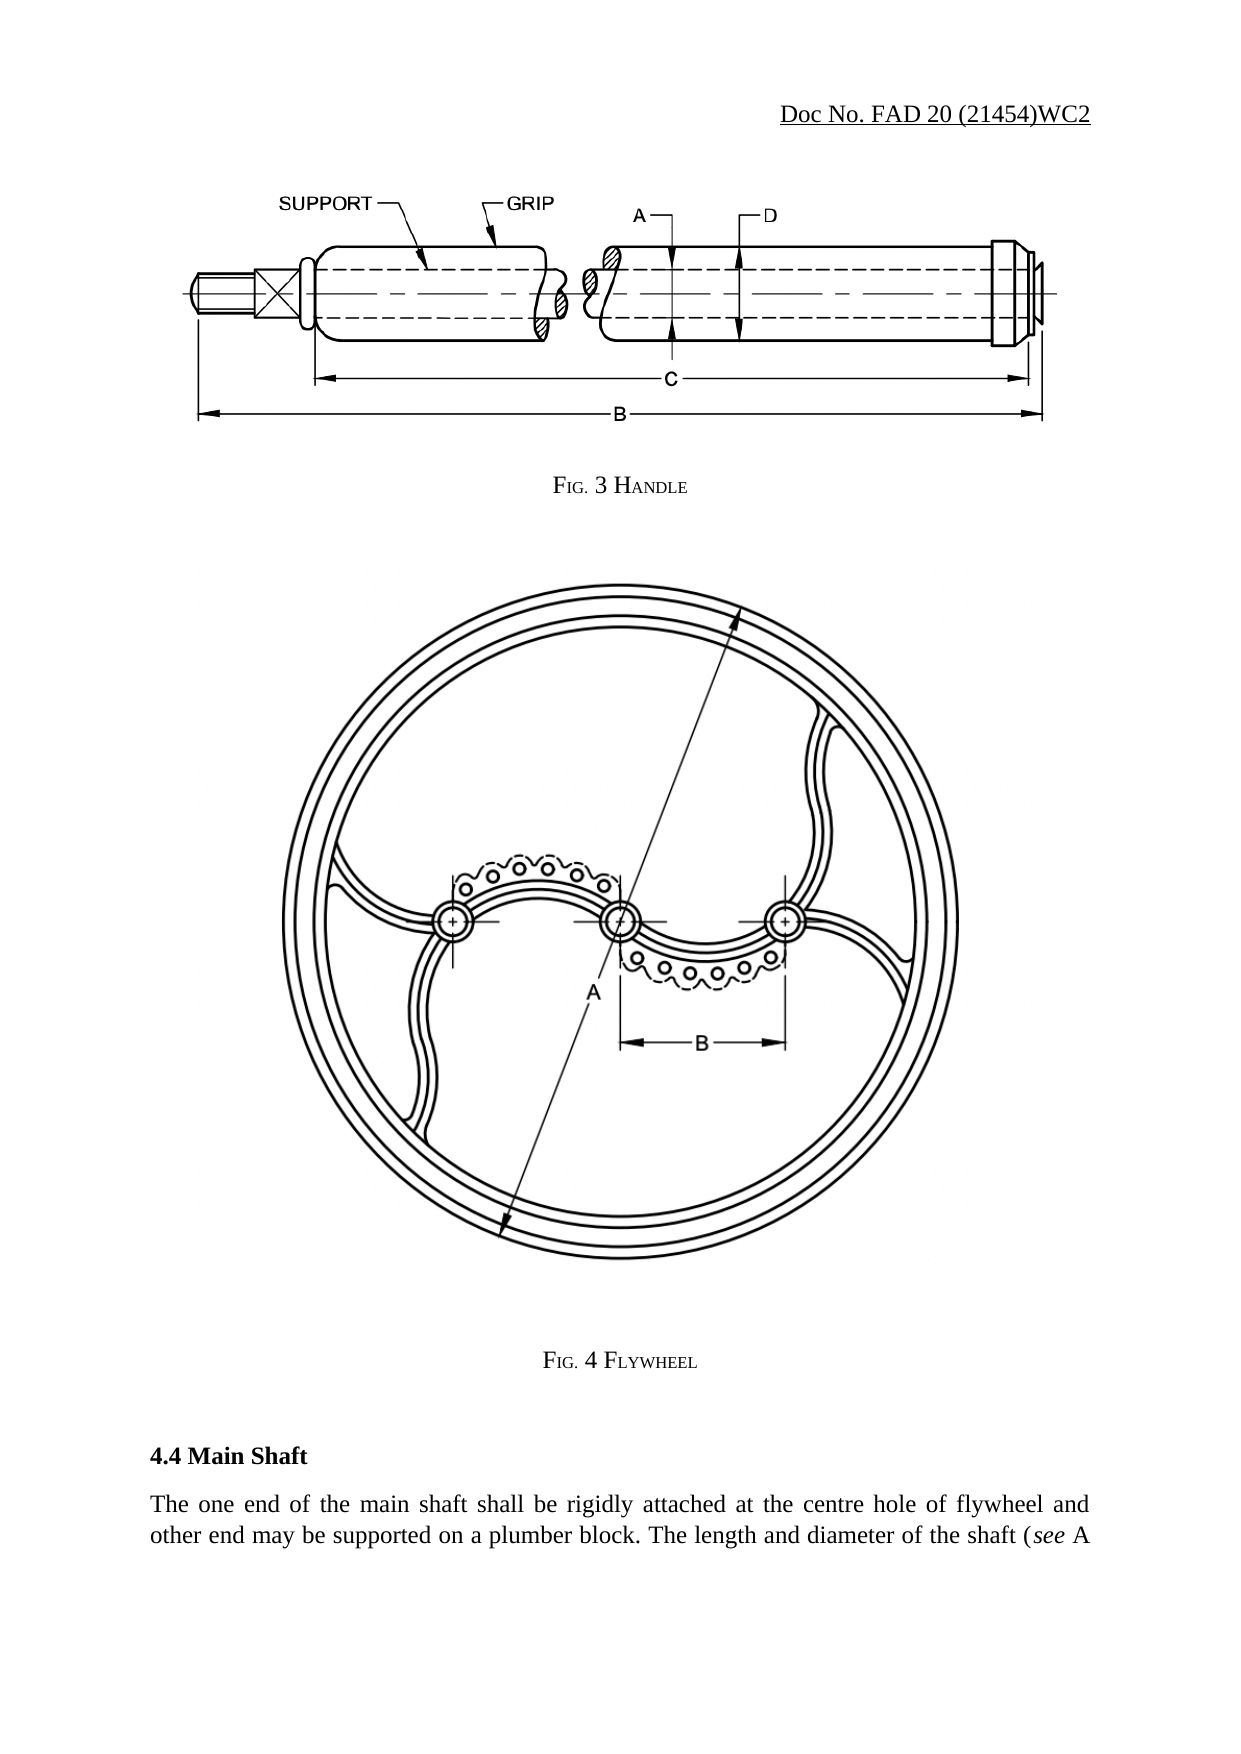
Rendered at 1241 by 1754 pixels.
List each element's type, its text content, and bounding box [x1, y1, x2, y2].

text FIG. 4 FLYWHEEL [150, 1346, 1090, 1374]
text 4.4 Main Shaft [150, 1441, 1090, 1470]
text FIG. 3 HANDLE [150, 471, 1090, 499]
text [150, 1489, 1090, 1548]
picture [150, 150, 1091, 452]
picture [184, 518, 1056, 1327]
